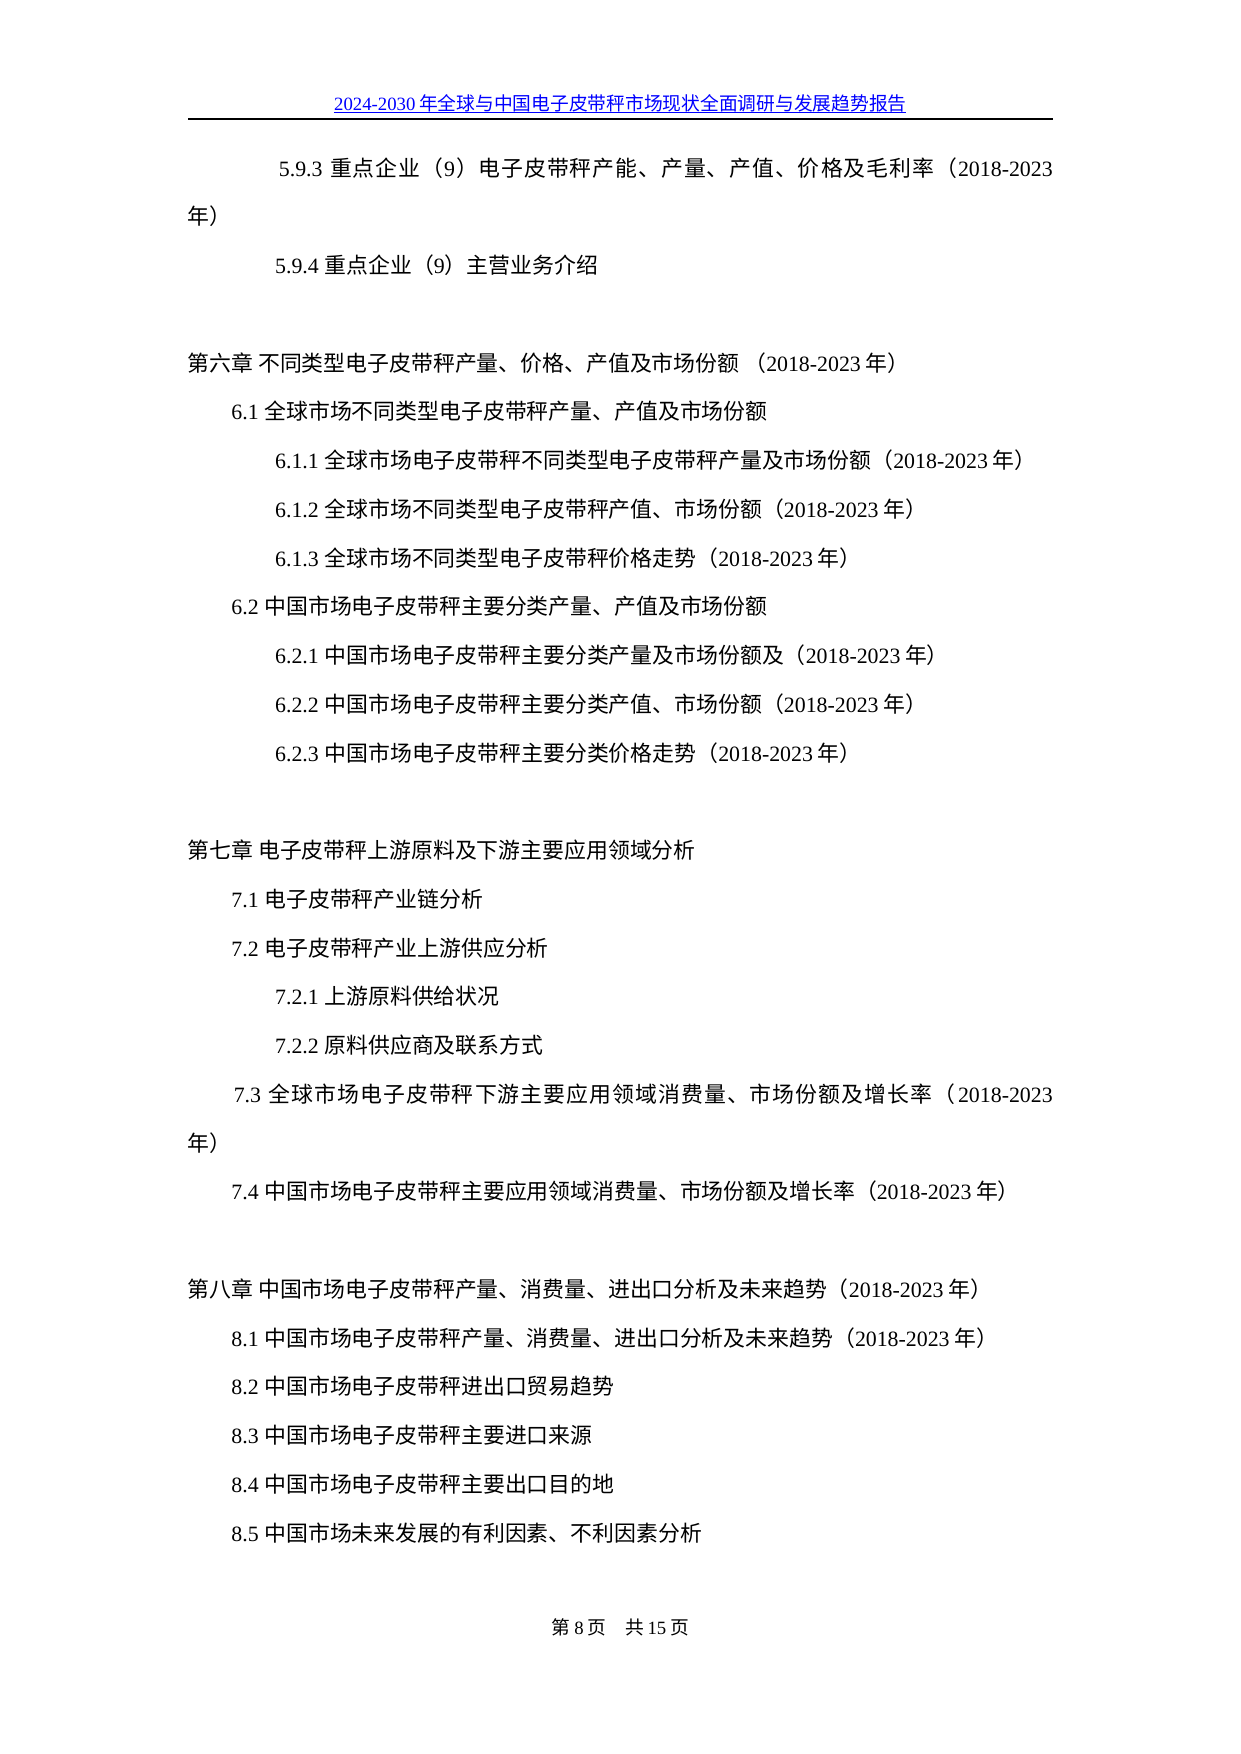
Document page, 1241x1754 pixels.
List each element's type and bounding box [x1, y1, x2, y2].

text [187, 150, 1053, 1548]
